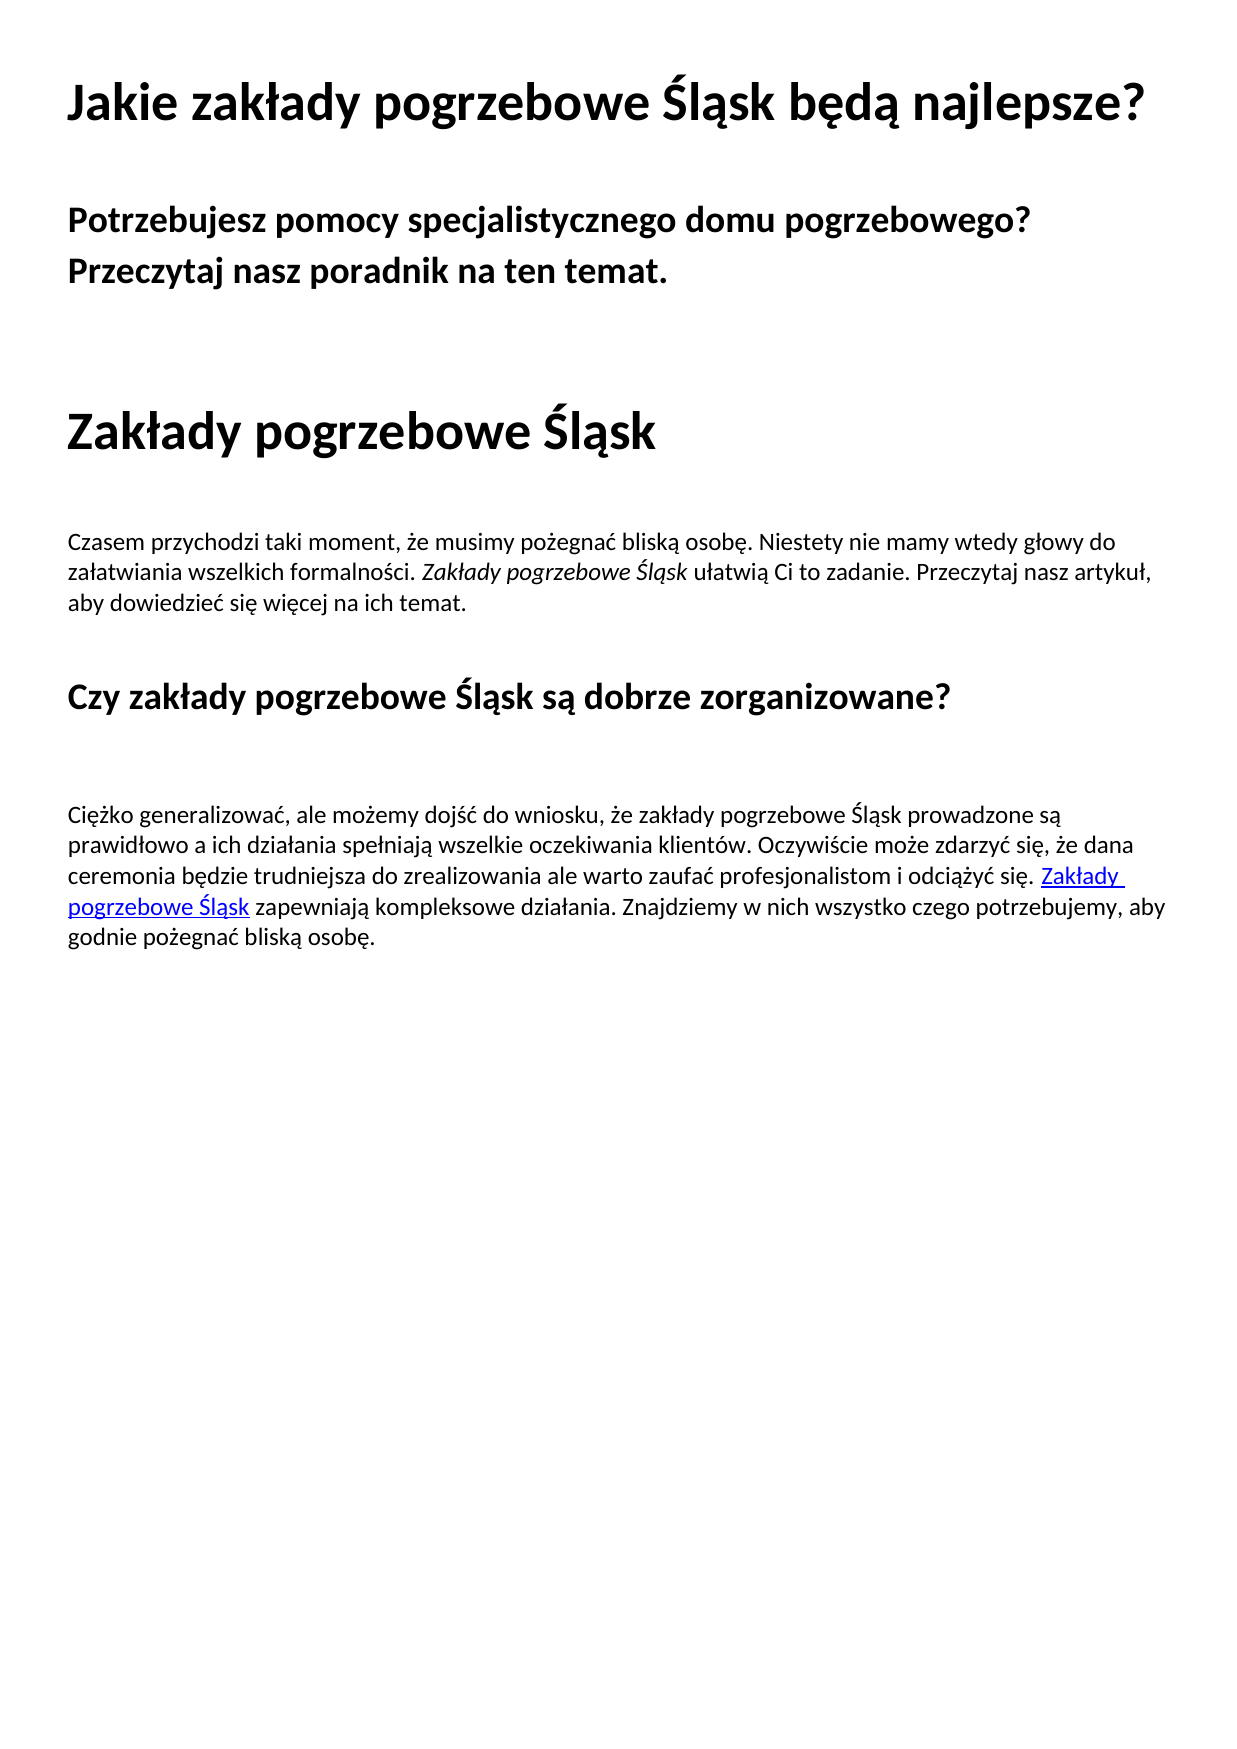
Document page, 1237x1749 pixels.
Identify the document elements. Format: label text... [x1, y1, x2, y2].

text Ciężko generalizować, ale możemy dojść do wniosku, że zakłady pogrzebowe Śląsk prowadzone są prawidłowo a ich działania spełniają wszelkie oczekiwania klientów. Oczywiście może zdarzyć się, że dana ceremonia będzie trudniejsza do zrealizowania ale warto zaufać profesjonalistom i odciążyć się. Zakłady pogrzebowe Śląsk zapewniają kompleksowe działania. Znajdziemy w nich wszystko czego potrzebujemy, aby godnie pożegnać bliską osobę. [68, 799, 1169, 952]
text Potrzebujesz pomocy specjalistycznego domu pogrzebowego? Przeczytaj nasz poradnik na ten temat. [68, 196, 1169, 293]
text Jakie zakłady pogrzebowe Śląsk będą najlepsze? [68, 68, 1169, 134]
text Zakłady pogrzebowe Śląsk [68, 397, 1169, 463]
text Czy zakłady pogrzebowe Śląsk są dobrze zorganizowane? [68, 673, 1169, 718]
text Czasem przychodzi taki moment, że musimy pożegnać bliską osobę. Niestety nie mamy wtedy głowy do załatwiania wszelkich formalności. Zakłady pogrzebowe Śląsk ułatwią Ci to zadanie. Przeczytaj nasz artykuł, aby dowiedzieć się więcej na ich temat. [68, 526, 1169, 617]
